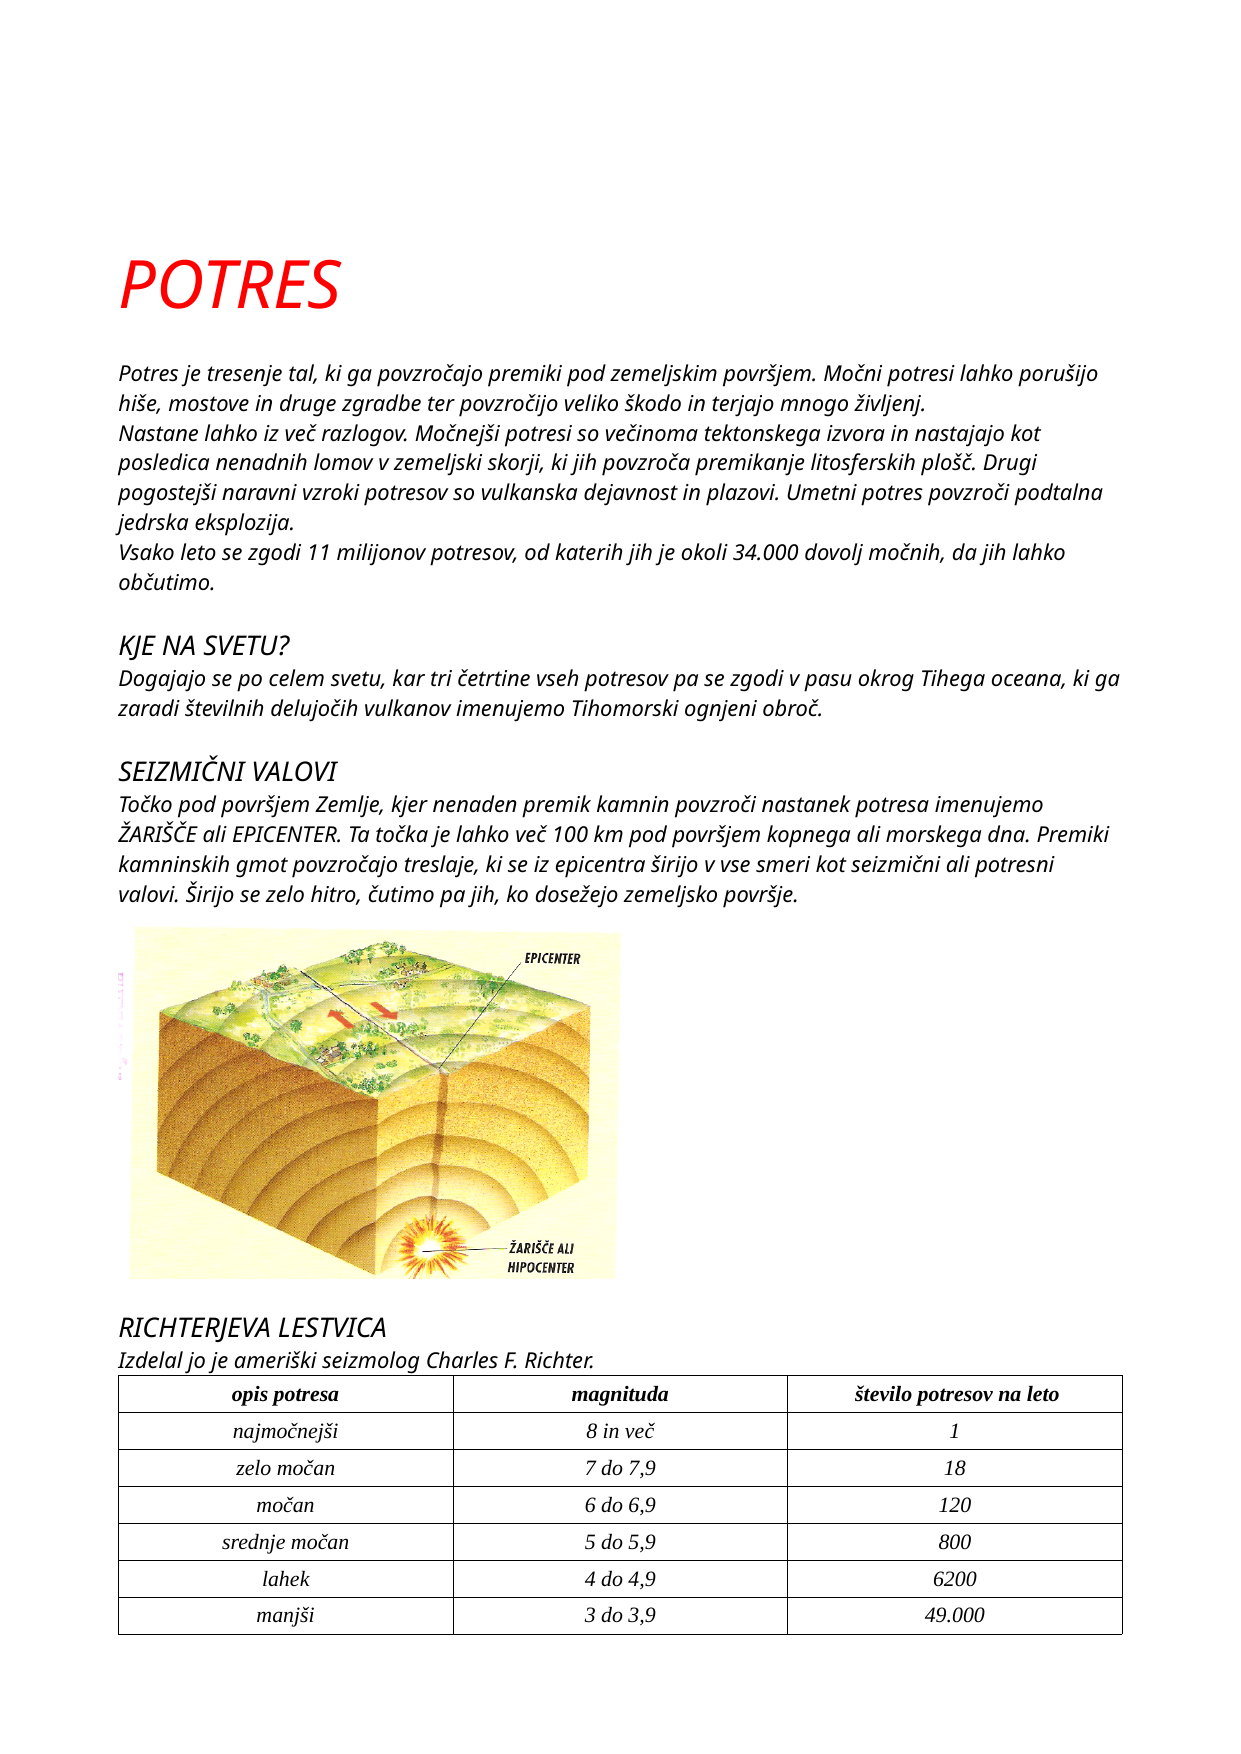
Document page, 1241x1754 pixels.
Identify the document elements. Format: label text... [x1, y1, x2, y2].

table_cell 7 do 7,9 [454, 1450, 787, 1486]
table_cell 8 in več [454, 1413, 787, 1449]
text Vsako leto se zgodi 11 milijonov potresov, od katerih jih je okoli 34.000 dovolj močnih, da jih lahko občutimo. [118, 537, 1122, 596]
table_cell 6200 [788, 1561, 1122, 1597]
table_cell 49.000 [788, 1598, 1122, 1633]
text Točko pod površjem Zemlje, kjer nenaden premik kamnin povzroči nastanek potresa imenujemo ŽARIŠČE ali EPICENTER. Ta točka je lahko več 100 km pod površjem kopnega ali morskega dna. Premiki kamninskih gmot povzročajo treslaje, ki se iz epicentra širijo v vse smeri kot seizmični ali potresni valovi. Širijo se zelo hitro, čutimo pa jih, ko dosežejo zemeljsko površje. [118, 789, 1122, 908]
text Dogajajo se po celem svetu, kar tri četrtine vseh potresov pa se zgodi v pasu okrog Tihega oceana, ki ga zaradi številnih delujočih vulkanov imenujemo Tihomorski ognjeni obroč. [118, 663, 1122, 722]
table_cell 800 [788, 1524, 1122, 1560]
text Potres je tresenje tal, ki ga povzročajo premiki pod zemeljskim površjem. Močni potresi lahko porušijo hiše, mostove in druge zgradbe ter povzročijo veliko škodo in terjajo mnogo življenj. [118, 358, 1122, 417]
table_header magnituda [454, 1376, 787, 1412]
table_header opis potresa [119, 1376, 453, 1412]
text POTRES [118, 237, 1122, 328]
table_cell 1 [788, 1413, 1122, 1449]
text Nastane lahko iz več razlogov. Močnejši potresi so večinoma tektonskega izvora in nastajajo kot posledica nenadnih lomov v zemeljski skorji, ki jih povzroča premikanje litosferskih plošč. Drugi pogostejši naravni vzroki potresov so vulkanska dejavnost in plazovi. Umetni potres povzroči podtalna jedrska eksplozija. [118, 417, 1122, 537]
table_cell zelo močan [119, 1450, 453, 1486]
table_cell 18 [788, 1450, 1122, 1486]
table_cell manjši [119, 1598, 453, 1633]
text KJE NA SVETU? [118, 626, 1122, 663]
table_cell najmočnejši [119, 1413, 453, 1449]
table_cell 4 do 4,9 [454, 1561, 787, 1597]
table_cell 3 do 3,9 [454, 1598, 787, 1633]
text Izdelal jo je ameriški seizmolog Charles F. Richter. [118, 1346, 1122, 1375]
table_cell 120 [788, 1487, 1122, 1523]
table_cell 5 do 5,9 [454, 1524, 787, 1560]
table_cell srednje močan [119, 1524, 453, 1560]
table_header število potresov na leto [788, 1376, 1122, 1412]
table_cell močan [119, 1487, 453, 1523]
picture [118, 923, 635, 1279]
text RICHTERJEVA LESTVICA [118, 1309, 1122, 1346]
text SEIZMIČNI VALOVI [118, 752, 1122, 789]
table_cell lahek [119, 1561, 453, 1597]
table_cell 6 do 6,9 [454, 1487, 787, 1523]
